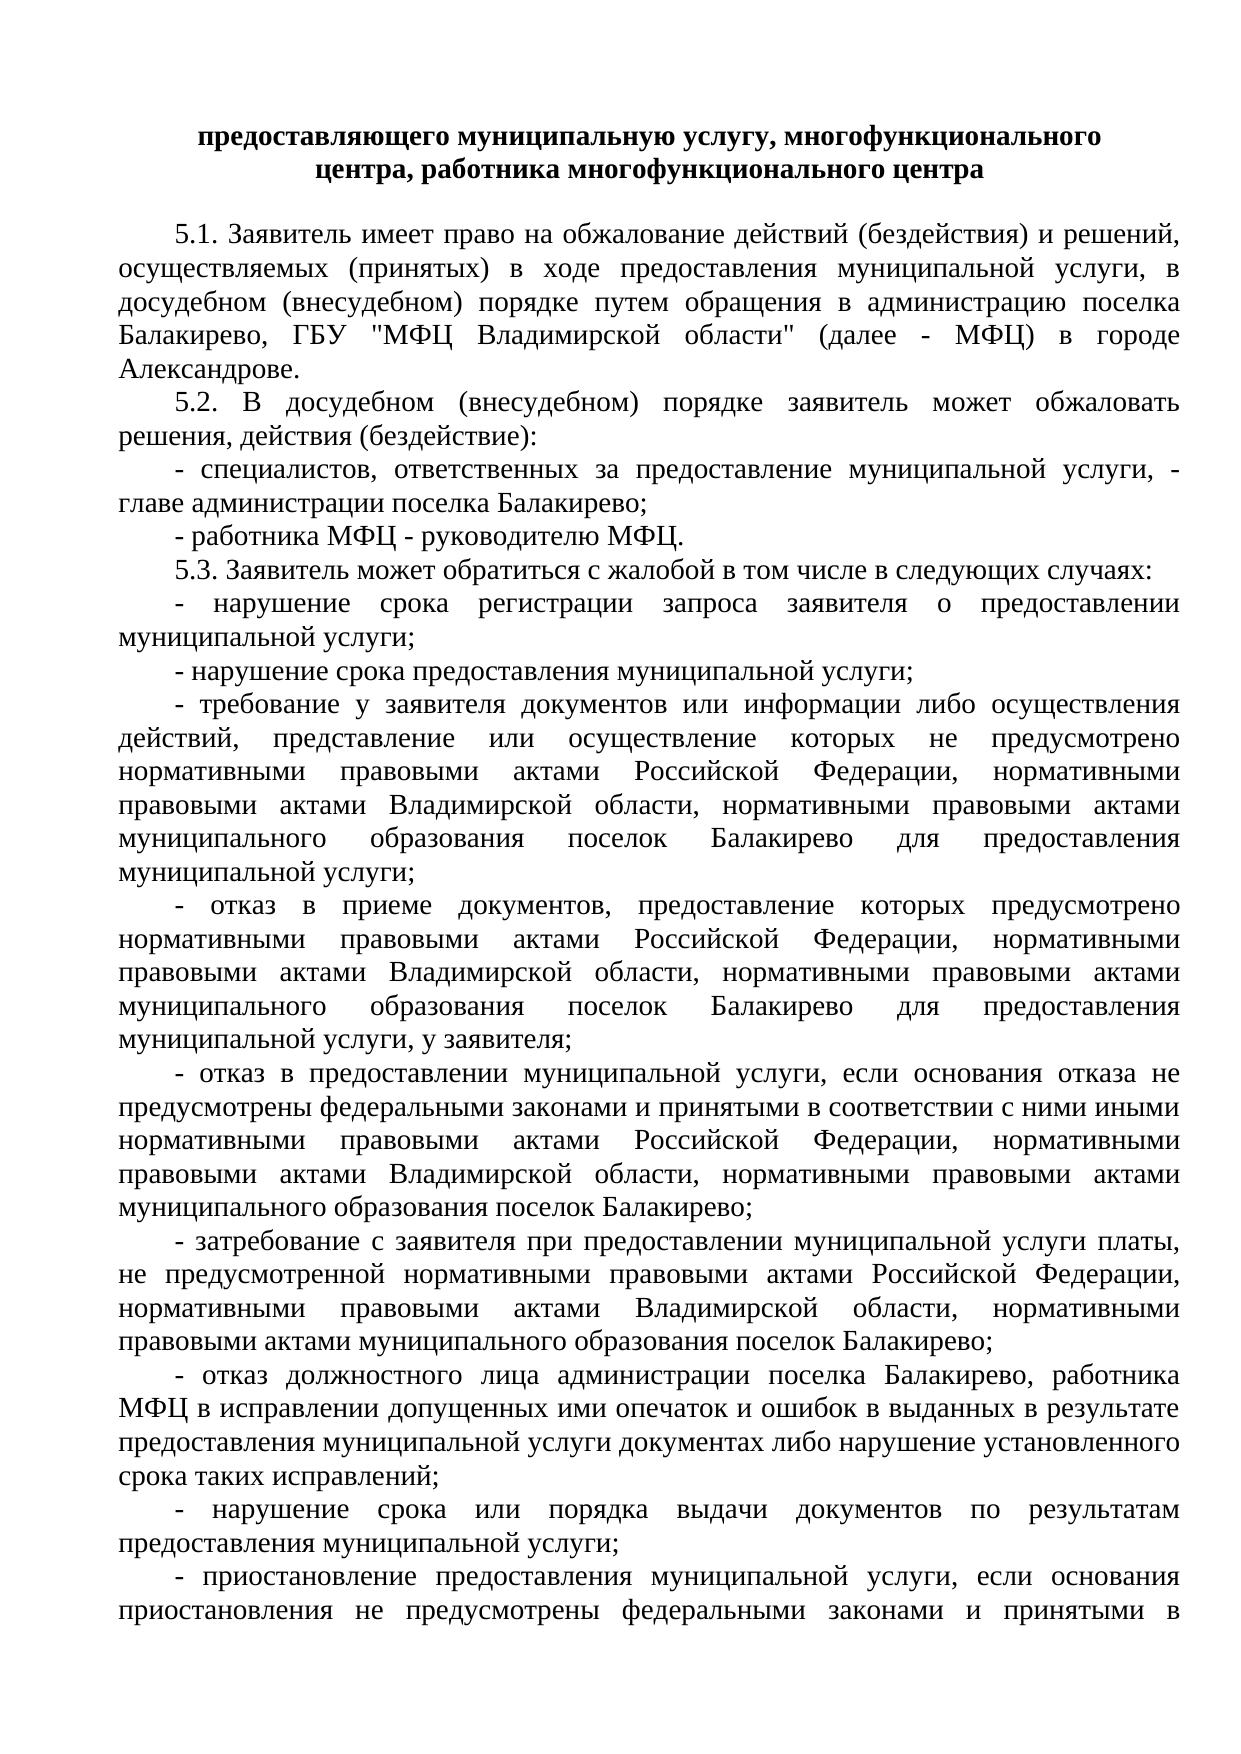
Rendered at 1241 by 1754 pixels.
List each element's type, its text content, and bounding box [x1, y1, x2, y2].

text - нарушение срока регистрации запроса заявителя о предоставлении муниципальной услуги; [118, 586, 1181, 653]
title предоставляющего муниципальную услугу, многофункционального [118, 118, 1181, 152]
text - нарушение срока предоставления муниципальной услуги; [118, 653, 1181, 686]
text - нарушение срока или порядка выдачи документов по результатам предоставления муниципальной услуги; [118, 1491, 1181, 1558]
text 5.3. Заявитель может обратиться с жалобой в том числе в следующих случаях: [118, 552, 1181, 586]
title центра, работника многофункционального центра [118, 152, 1181, 185]
text 5.1. Заявитель имеет право на обжалование действий (бездействия) и решений, осуществляемых (принятых) в ходе предоставления муниципальной услуги, в досудебном (внесудебном) порядке путем обращения в администрацию поселка Балакирево, ГБУ "МФЦ Владимирской области" (далее - МФЦ) в городе Александрове. [118, 217, 1181, 384]
text - работника МФЦ - руководителю МФЦ. [118, 518, 1181, 552]
text 5.2. В досудебном (внесудебном) порядке заявитель может обжаловать решения, действия (бездействие): [118, 384, 1181, 451]
text - специалистов, ответственных за предоставление муниципальной услуги, - главе администрации поселка Балакирево; [118, 451, 1181, 518]
text - отказ в предоставлении муниципальной услуги, если основания отказа не предусмотрены федеральными законами и принятыми в соответствии с ними иными нормативными правовыми актами Российской Федерации, нормативными правовыми актами Владимирской области, нормативными правовыми актами муниципального образования поселок Балакирево; [118, 1055, 1181, 1223]
text - отказ в приеме документов, предоставление которых предусмотрено нормативными правовыми актами Российской Федерации, нормативными правовыми актами Владимирской области, нормативными правовыми актами муниципального образования поселок Балакирево для предоставления муниципальной услуги, у заявителя; [118, 887, 1181, 1055]
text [118, 1558, 1181, 1625]
text - отказ должностного лица администрации поселка Балакирево, работника МФЦ в исправлении допущенных ими опечаток и ошибок в выданных в результате предоставления муниципальной услуги документах либо нарушение установленного срока таких исправлений; [118, 1357, 1181, 1491]
text - требование у заявителя документов или информации либо осуществления действий, представление или осуществление которых не предусмотрено нормативными правовыми актами Российской Федерации, нормативными правовыми актами Владимирской области, нормативными правовыми актами муниципального образования поселок Балакирево для предоставления муниципальной услуги; [118, 686, 1181, 887]
text - затребование с заявителя при предоставлении муниципальной услуги платы, не предусмотренной нормативными правовыми актами Российской Федерации, нормативными правовыми актами Владимирской области, нормативными правовыми актами муниципального образования поселок Балакирево; [118, 1223, 1181, 1357]
